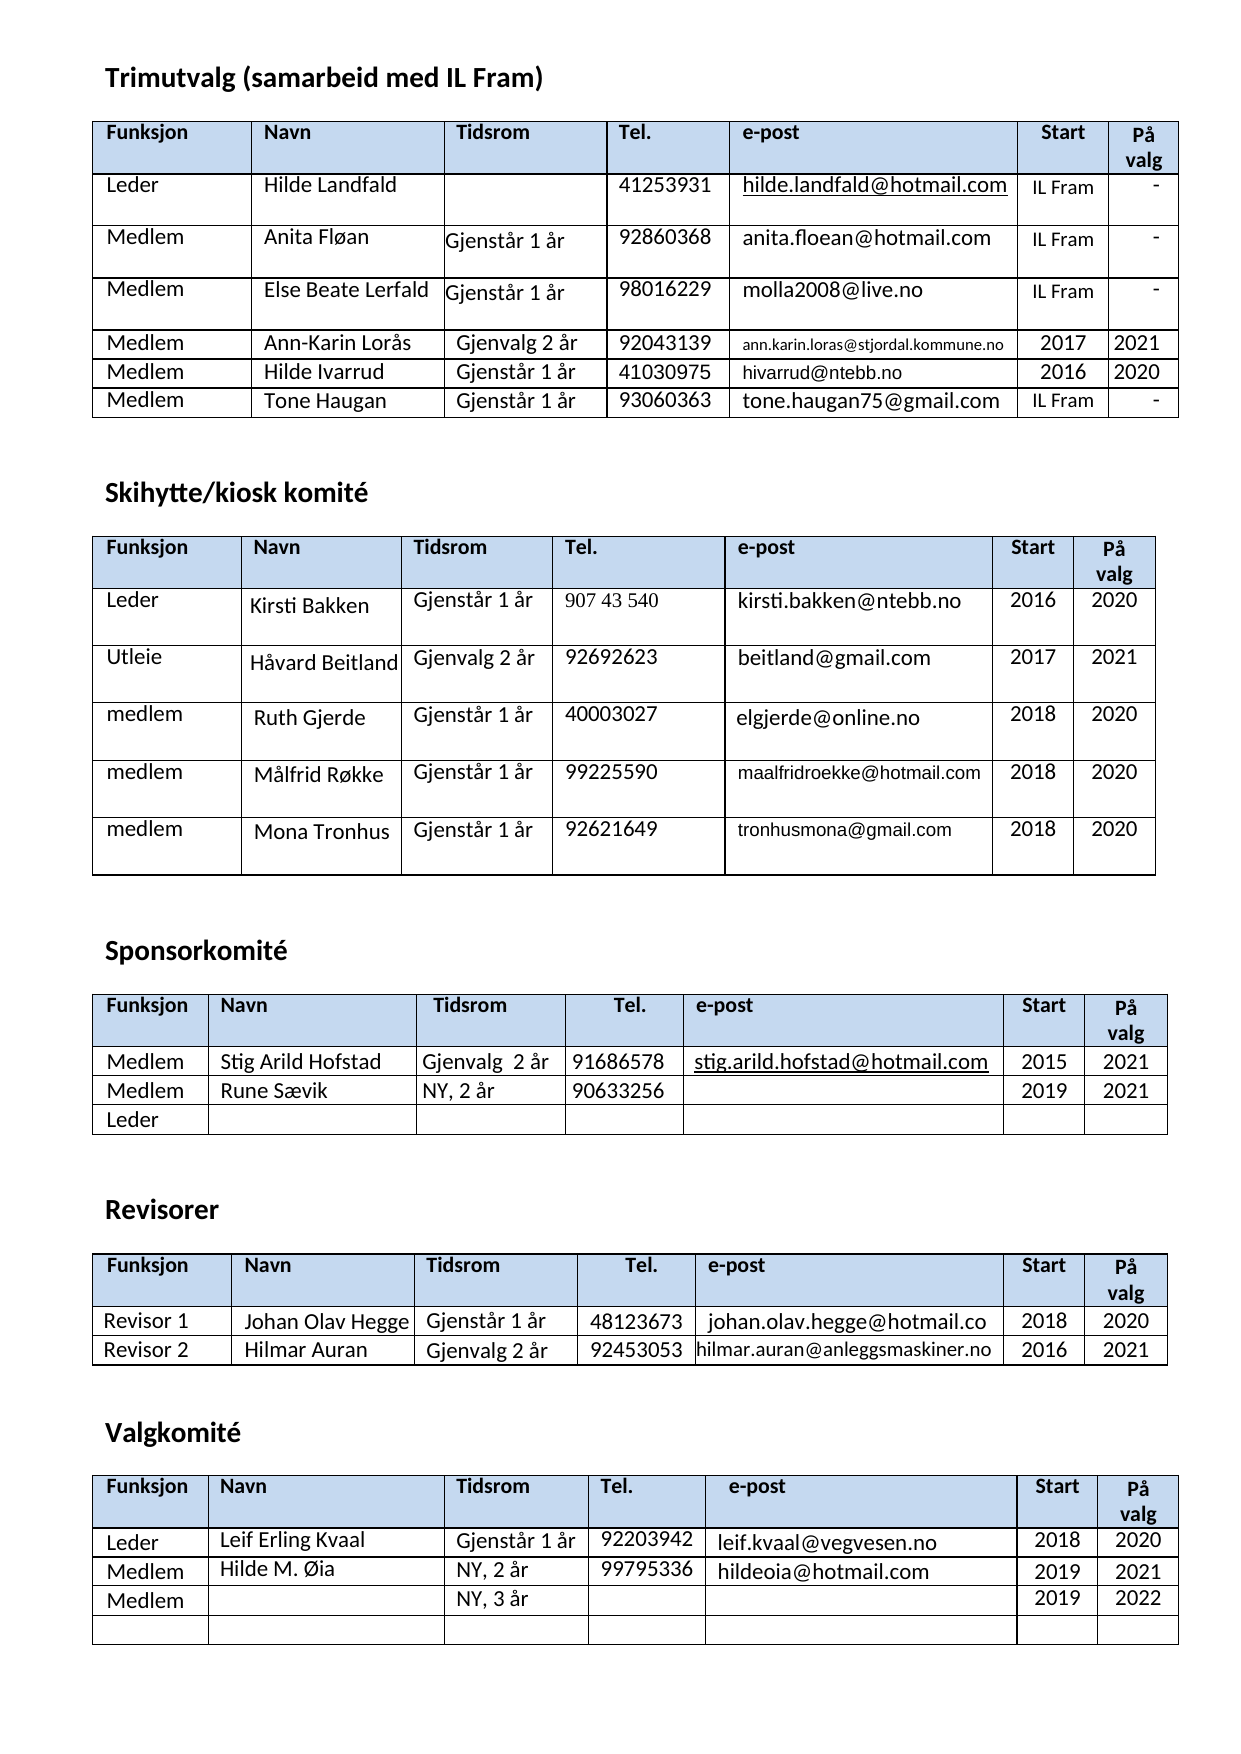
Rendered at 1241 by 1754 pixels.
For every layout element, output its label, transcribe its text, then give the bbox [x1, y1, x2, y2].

table_cell 92860368 [608, 226, 729, 277]
table_header Tidsrom [417, 995, 565, 1046]
table_header Tel. [608, 122, 729, 173]
table_cell 2018 [1018, 1529, 1097, 1556]
table_cell Målfrid Røkke [242, 761, 401, 817]
table_cell 2021 [1085, 1076, 1167, 1104]
table_header På valg [1085, 995, 1167, 1046]
table_cell Gjenstår 1 år [445, 389, 606, 417]
table_cell [93, 1616, 208, 1644]
table_cell IL Fram [1018, 279, 1108, 329]
table_cell stig.arild.hofstad@hotmail.com [684, 1047, 1003, 1075]
table_header e-post [696, 1255, 1003, 1306]
table_header e-post [684, 995, 1003, 1046]
table_cell [684, 1076, 1003, 1104]
table_cell [589, 1586, 705, 1615]
table_cell leif.kvaal@vegvesen.no [706, 1529, 1016, 1556]
table_cell Gjenstår 1 år [445, 279, 606, 329]
table_cell [1018, 1616, 1097, 1644]
table_cell 99225590 [553, 761, 724, 817]
table_cell [209, 1105, 416, 1133]
table_cell NY, 2 år [445, 1558, 588, 1585]
table_cell 2017 [1018, 331, 1108, 358]
table_cell [706, 1616, 1016, 1644]
table_cell [1085, 1105, 1167, 1133]
table_cell Tone Haugan [252, 389, 444, 417]
table_cell Leder [93, 175, 251, 225]
table_header På valg [1074, 537, 1155, 588]
table_cell tronhusmona@gmail.com [726, 818, 992, 874]
table_cell Ann-Karin Lorås [252, 331, 444, 358]
table_cell tone.haugan75@gmail.com [730, 389, 1017, 417]
table_cell Stig Arild Hofstad [209, 1047, 416, 1075]
table_header Start [993, 537, 1073, 588]
table_cell 99795336 [589, 1558, 705, 1585]
table_cell [589, 1616, 705, 1644]
table_cell 40003027 [553, 703, 724, 759]
table_cell medlem [93, 761, 241, 817]
table_cell - [1109, 175, 1178, 225]
table_cell 2021 [1074, 646, 1155, 702]
table_cell Gjenstår 1 år [402, 589, 552, 645]
table_cell Revisor 2 [93, 1336, 231, 1364]
table_cell Johan Olav Hegge [232, 1307, 414, 1335]
table_header Tidsrom [445, 122, 606, 173]
table_header Tidsrom [402, 537, 552, 588]
table_cell hildeoia@hotmail.com [706, 1558, 1016, 1585]
table_cell 41253931 [608, 175, 729, 225]
table_cell Anita Fløan [252, 226, 444, 277]
table_cell 92203942 [589, 1529, 705, 1556]
table_cell Medlem [93, 360, 251, 387]
table_cell 2019 [1018, 1558, 1097, 1585]
table_header Navn [209, 995, 416, 1046]
table_cell medlem [93, 703, 241, 759]
table_cell 2020 [1074, 818, 1155, 874]
table_cell - [1109, 279, 1178, 329]
table_cell Gjenstår 1 år [402, 818, 552, 874]
table_cell Ruth Gjerde [242, 703, 401, 759]
table_cell Leder [93, 1105, 208, 1133]
table_cell 2016 [993, 589, 1073, 645]
table_cell 2020 [1074, 589, 1155, 645]
table_cell Gjenstår 1 år [445, 226, 606, 277]
table_cell 2018 [993, 818, 1073, 874]
table_cell 2021 [1098, 1558, 1178, 1585]
table_header På valg [1109, 122, 1178, 173]
table_cell anita.floean@hotmail.com [730, 226, 1017, 277]
table_cell 91686578 [566, 1047, 683, 1075]
table_cell hivarrud@ntebb.no [730, 360, 1017, 387]
table_cell Hilde Landfald [252, 175, 444, 225]
table_cell 2020 [1074, 761, 1155, 817]
table_cell NY, 2 år [417, 1076, 565, 1104]
table_cell [209, 1586, 444, 1615]
table_header e-post [706, 1476, 1016, 1527]
table_header Tel. [578, 1255, 695, 1306]
table_cell - [1109, 389, 1178, 417]
table_cell Gjenstår 1 år [445, 360, 606, 387]
table_cell molla2008@live.no [730, 279, 1017, 329]
table_cell Leder [93, 1529, 208, 1556]
text Revisorer [105, 1196, 1179, 1226]
table_header Start [1004, 995, 1084, 1046]
table_cell [1004, 1105, 1084, 1133]
table_cell 2020 [1109, 360, 1178, 387]
table_cell Gjenstår 1 år [445, 1529, 588, 1556]
table_cell Gjenvalg 2 år [445, 331, 606, 358]
table_cell johan.olav.hegge@hotmail.com [696, 1307, 1003, 1335]
table_cell 2018 [993, 703, 1073, 759]
table_header Tidsrom [445, 1476, 588, 1527]
table_cell 41030975 [608, 360, 729, 387]
table_cell 90633256 [566, 1076, 683, 1104]
text Trimutvalg (samarbeid med IL Fram) [105, 63, 1179, 93]
table_cell 2022 [1098, 1586, 1178, 1615]
table_cell 2016 [1018, 360, 1108, 387]
table_cell 2021 [1085, 1336, 1167, 1364]
table_cell [209, 1616, 444, 1644]
table_cell Revisor 1 [93, 1307, 231, 1335]
table_cell 92621649 [553, 818, 724, 874]
table_cell 92692623 [553, 646, 724, 702]
text Skihytte/kiosk komité [105, 479, 1179, 508]
table_cell Gjenvalg 2 år [415, 1336, 577, 1364]
text Valgkomité [105, 1418, 1179, 1448]
table_cell 2016 [1004, 1336, 1084, 1364]
table_cell Gjenvalg 2 år [402, 646, 552, 702]
table_cell 2021 [1085, 1047, 1167, 1075]
table_header Navn [232, 1255, 414, 1306]
table_header Tel. [589, 1476, 705, 1527]
table_cell [445, 175, 606, 225]
table_cell 2020 [1085, 1307, 1167, 1335]
table_cell [417, 1105, 565, 1133]
table_cell 2018 [1004, 1307, 1084, 1335]
table_cell Medlem [93, 1047, 208, 1075]
table_cell Medlem [93, 1586, 208, 1615]
table_cell 2019 [1004, 1076, 1084, 1104]
table_cell Leder [93, 589, 241, 645]
table_cell [1098, 1616, 1178, 1644]
table_cell Utleie [93, 646, 241, 702]
table_cell IL Fram [1018, 175, 1108, 225]
table_cell Håvard Beitland [242, 646, 401, 702]
table_cell 92043139 [608, 331, 729, 358]
table_cell IL Fram [1018, 226, 1108, 277]
table_cell 907 43 540 [553, 589, 724, 645]
table_cell 2019 [1018, 1586, 1097, 1615]
table_cell - [1109, 226, 1178, 277]
table_header Tel. [566, 995, 683, 1046]
table_header På valg [1098, 1476, 1178, 1527]
table_header Tidsrom [415, 1255, 577, 1306]
table_header Funksjon [93, 995, 208, 1046]
table_cell 2017 [993, 646, 1073, 702]
table_cell Hilde M. Øia [209, 1558, 444, 1585]
table_header Navn [242, 537, 401, 588]
table_header Start [1018, 122, 1108, 173]
table_cell Kirsti Bakken [242, 589, 401, 645]
table_cell medlem [93, 818, 241, 874]
table_header På valg [1085, 1255, 1167, 1306]
table_cell elgjerde@online.no [726, 703, 992, 759]
table_cell Rune Sævik [209, 1076, 416, 1104]
table_header Funksjon [93, 537, 241, 588]
table_header Funksjon [93, 1476, 208, 1527]
table_header Funksjon [93, 1255, 231, 1306]
table_cell [445, 1616, 588, 1644]
table_cell Gjenstår 1 år [402, 703, 552, 759]
text Sponsorkomité [105, 937, 1179, 967]
table_cell hilde.landfald@hotmail.com [730, 175, 1017, 225]
table_cell Medlem [93, 1558, 208, 1585]
table_cell Medlem [93, 331, 251, 358]
table_cell 93060363 [608, 389, 729, 417]
table_cell [706, 1586, 1016, 1615]
table_cell Medlem [93, 1076, 208, 1104]
table_cell 98016229 [608, 279, 729, 329]
table_cell Medlem [93, 226, 251, 277]
table_cell 92453053 [578, 1336, 695, 1364]
table_cell [684, 1105, 1003, 1133]
table_cell hilmar.auran@anleggsmaskiner.no [696, 1336, 1003, 1364]
table_cell 2020 [1074, 703, 1155, 759]
table_cell IL Fram [1018, 389, 1108, 417]
table_cell Gjenvalg 2 år [417, 1047, 565, 1075]
table_header Tel. [553, 537, 724, 588]
table_header e-post [730, 122, 1017, 173]
table_cell Medlem [93, 279, 251, 329]
table_cell beitland@gmail.com [726, 646, 992, 702]
table_header Navn [252, 122, 444, 173]
table_header Navn [209, 1476, 444, 1527]
table_header e-post [726, 537, 992, 588]
table_cell Mona Tronhus [242, 818, 401, 874]
table_cell 2015 [1004, 1047, 1084, 1075]
table_cell kirsti.bakken@ntebb.no [726, 589, 992, 645]
table_cell Medlem [93, 389, 251, 417]
table_cell 2021 [1109, 331, 1178, 358]
table_cell Hilmar Auran [232, 1336, 414, 1364]
table_header Start [1004, 1255, 1084, 1306]
table_cell maalfridroekke@hotmail.com [726, 761, 992, 817]
table_cell 2020 [1098, 1529, 1178, 1556]
table_cell Else Beate Lerfald [252, 279, 444, 329]
table_cell Gjenstår 1 år [402, 761, 552, 817]
table_cell [566, 1105, 683, 1133]
table_cell Hilde Ivarrud [252, 360, 444, 387]
table_cell 2018 [993, 761, 1073, 817]
table_cell NY, 3 år [445, 1586, 588, 1615]
table_cell Leif Erling Kvaal [209, 1529, 444, 1556]
table_header Funksjon [93, 122, 251, 173]
table_header Start [1018, 1476, 1097, 1527]
table_cell ann.karin.loras@stjordal.kommune.no [730, 331, 1017, 358]
table_cell Gjenstår 1 år [415, 1307, 577, 1335]
